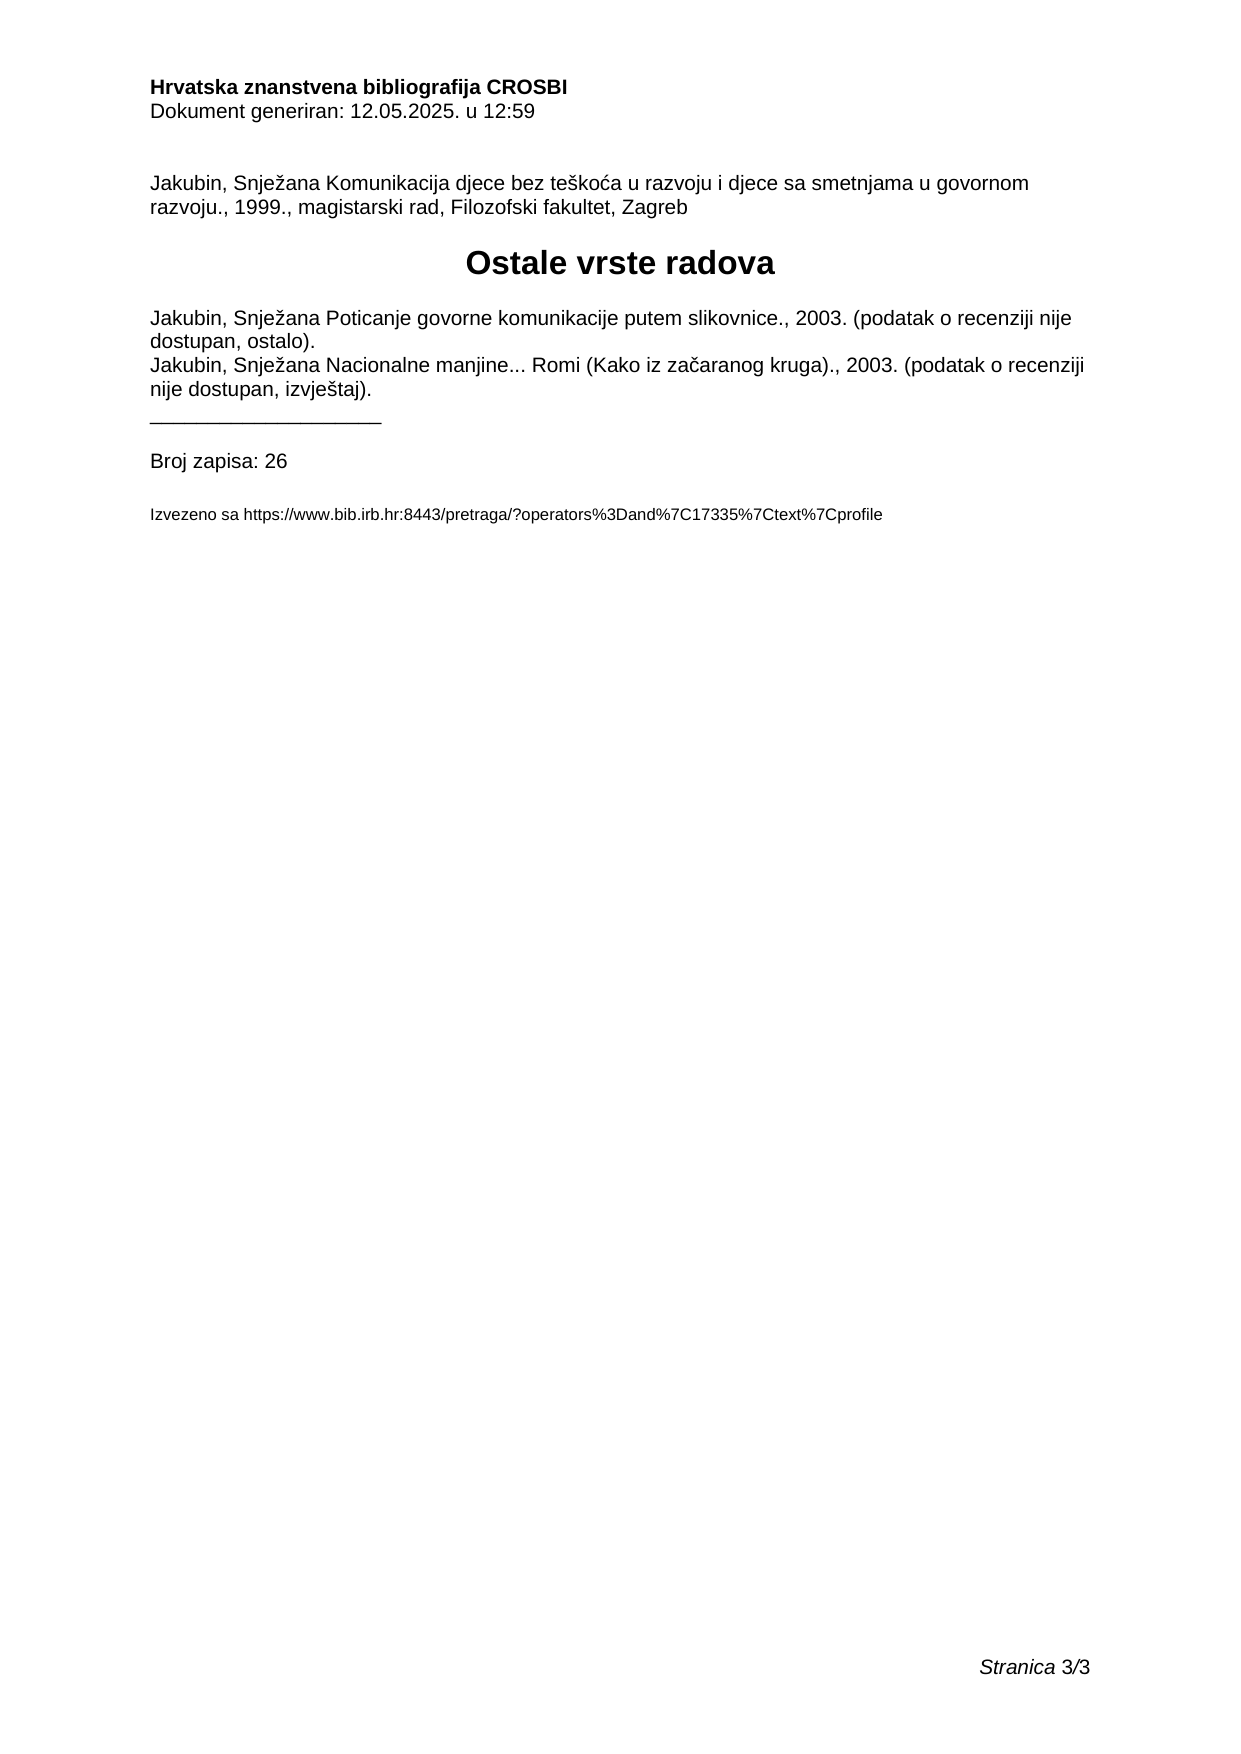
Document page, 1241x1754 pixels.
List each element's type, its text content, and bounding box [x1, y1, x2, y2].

text Broj zapisa: 26 [150, 449, 1090, 473]
text ____________________ [150, 401, 1090, 425]
text Izvezeno sa https://www.bib.irb.hr:8443/pretraga/?operators%3Dand%7C17335%7Ctext%7Cprofile [150, 504, 1090, 523]
text Jakubin, Snježana [150, 305, 1090, 353]
text Jakubin, Snježana [150, 353, 1090, 401]
subtitle Ostale vrste radova [150, 243, 1090, 281]
text Jakubin, Snježana [150, 171, 1090, 219]
